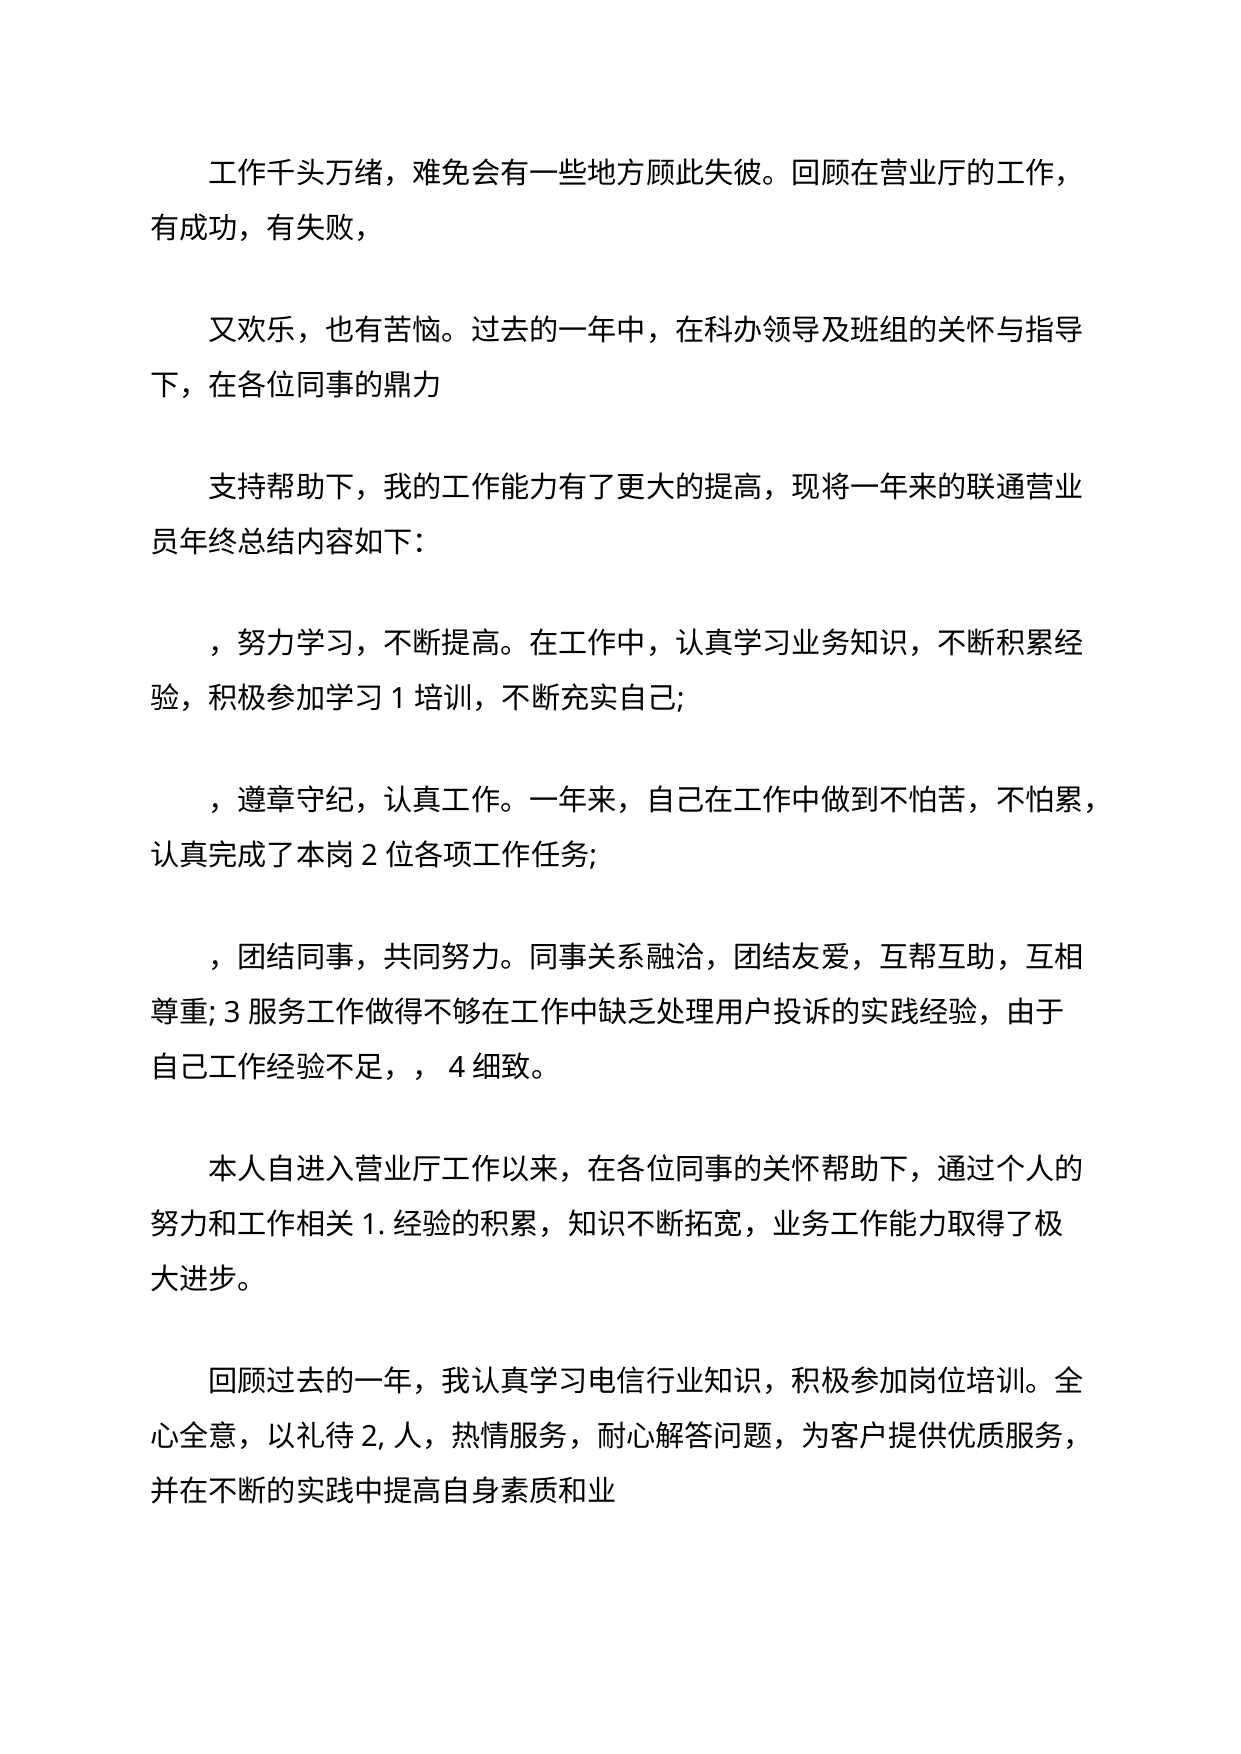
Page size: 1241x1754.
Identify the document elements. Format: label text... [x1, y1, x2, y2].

text ，团结同事，共同努力。同事关系融洽，团结友爱，互帮互助，互相尊重; 3 服务工作做得不够在工作中缺乏处理用户投诉的实践经验，由于自己工作经验不足，， 4 细致。 [150, 934, 1090, 1086]
text 支持帮助下，我的工作能力有了更大的提高，现将一年来的联通营业员年终总结内容如下： [150, 463, 1090, 561]
text ，努力学习，不断提高。在工作中，认真学习业务知识，不断积累经验，积极参加学习 1 培训，不断充实自己; [150, 620, 1090, 717]
text 本人自进入营业厅工作以来，在各位同事的关怀帮助下，通过个人的努力和工作相关 1. 经验的积累，知识不断拓宽，业务工作能力取得了极大进步。 [150, 1146, 1090, 1298]
text 又欢乐，也有苦恼。过去的一年中，在科办领导及班组的关怀与指导下，在各位同事的鼎力 [150, 307, 1090, 404]
text ，遵章守纪，认真工作。一年来，自己在工作中做到不怕苦，不怕累，认真完成了本岗 2 位各项工作任务; [150, 777, 1090, 874]
text 工作千头万绪，难免会有一些地方顾此失彼。回顾在营业厅的工作，有成功，有失败， [150, 150, 1090, 247]
text 回顾过去的一年，我认真学习电信行业知识，积极参加岗位培训。全心全意，以礼待 2, 人，热情服务，耐心解答问题，为客户提供优质服务，并在不断的实践中提高自身素质和业 [150, 1357, 1090, 1509]
